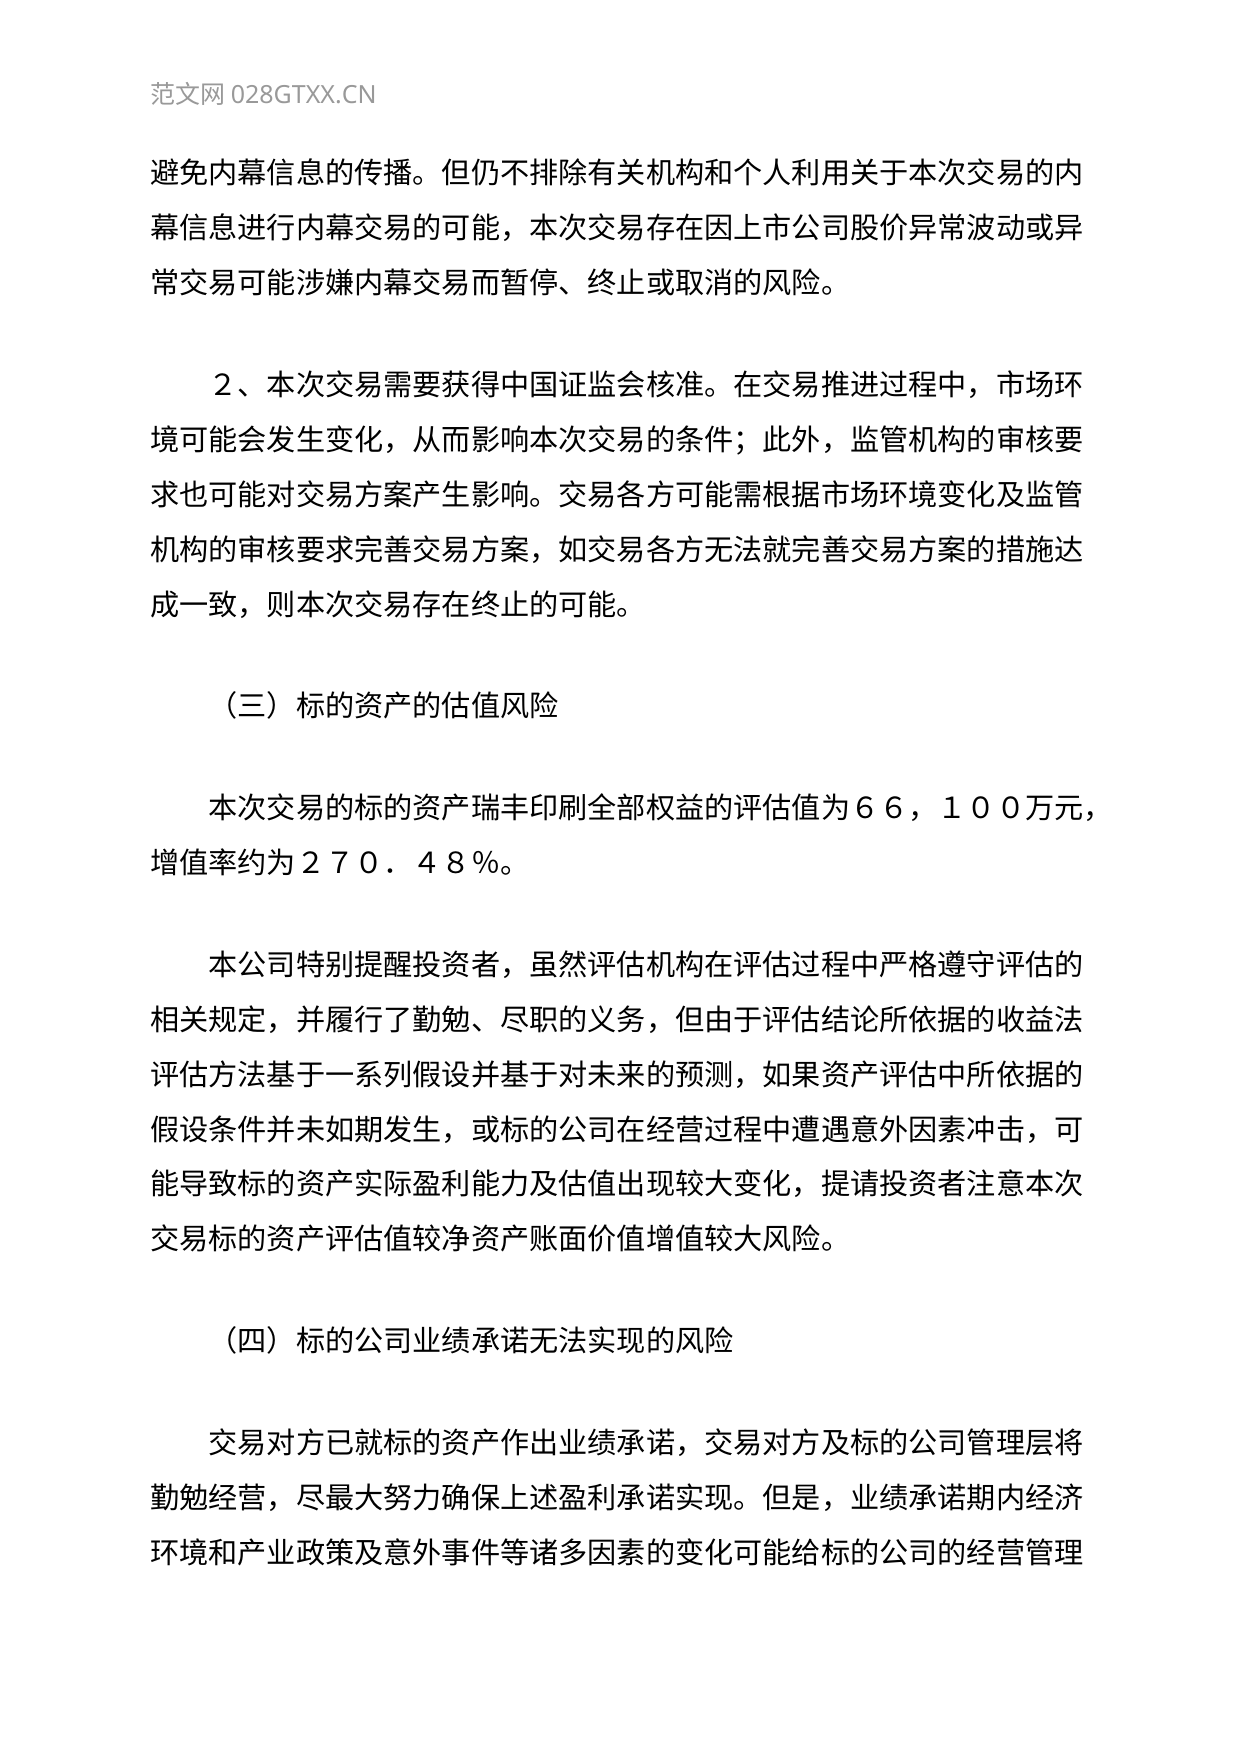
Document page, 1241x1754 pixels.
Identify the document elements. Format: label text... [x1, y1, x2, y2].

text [150, 1419, 1090, 1571]
text （四）标的公司业绩承诺无法实现的风险 [150, 1318, 1090, 1360]
text 本公司特别提醒投资者，虽然评估机构在评估过程中严格遵守评估的相关规定，并履行了勤勉、尽职的义务，但由于评估结论所依据的收益法评估方法基于一系列假设并基于对未来的预测，如果资产评估中所依据的假设条件并未如期发生，或标的公司在经营过程中遭遇意外因素冲击，可能导致标的资产实际盈利能力及估值出现较大变化，提请投资者注意本次交易标的资产评估值较净资产账面价值增值较大风险。 [150, 941, 1090, 1258]
text 本次交易的标的资产瑞丰印刷全部权益的评估值为６６，１００万元，增值率约为２７０．４８％。 [150, 785, 1090, 882]
text （三）标的资产的估值风险 [150, 683, 1090, 725]
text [150, 150, 1090, 302]
text ２、本次交易需要获得中国证监会核准。在交易推进过程中，市场环境可能会发生变化，从而影响本次交易的条件；此外，监管机构的审核要求也可能对交易方案产生影响。交易各方可能需根据市场环境变化及监管机构的审核要求完善交易方案，如交易各方无法就完善交易方案的措施达成一致，则本次交易存在终止的可能。 [150, 362, 1090, 623]
